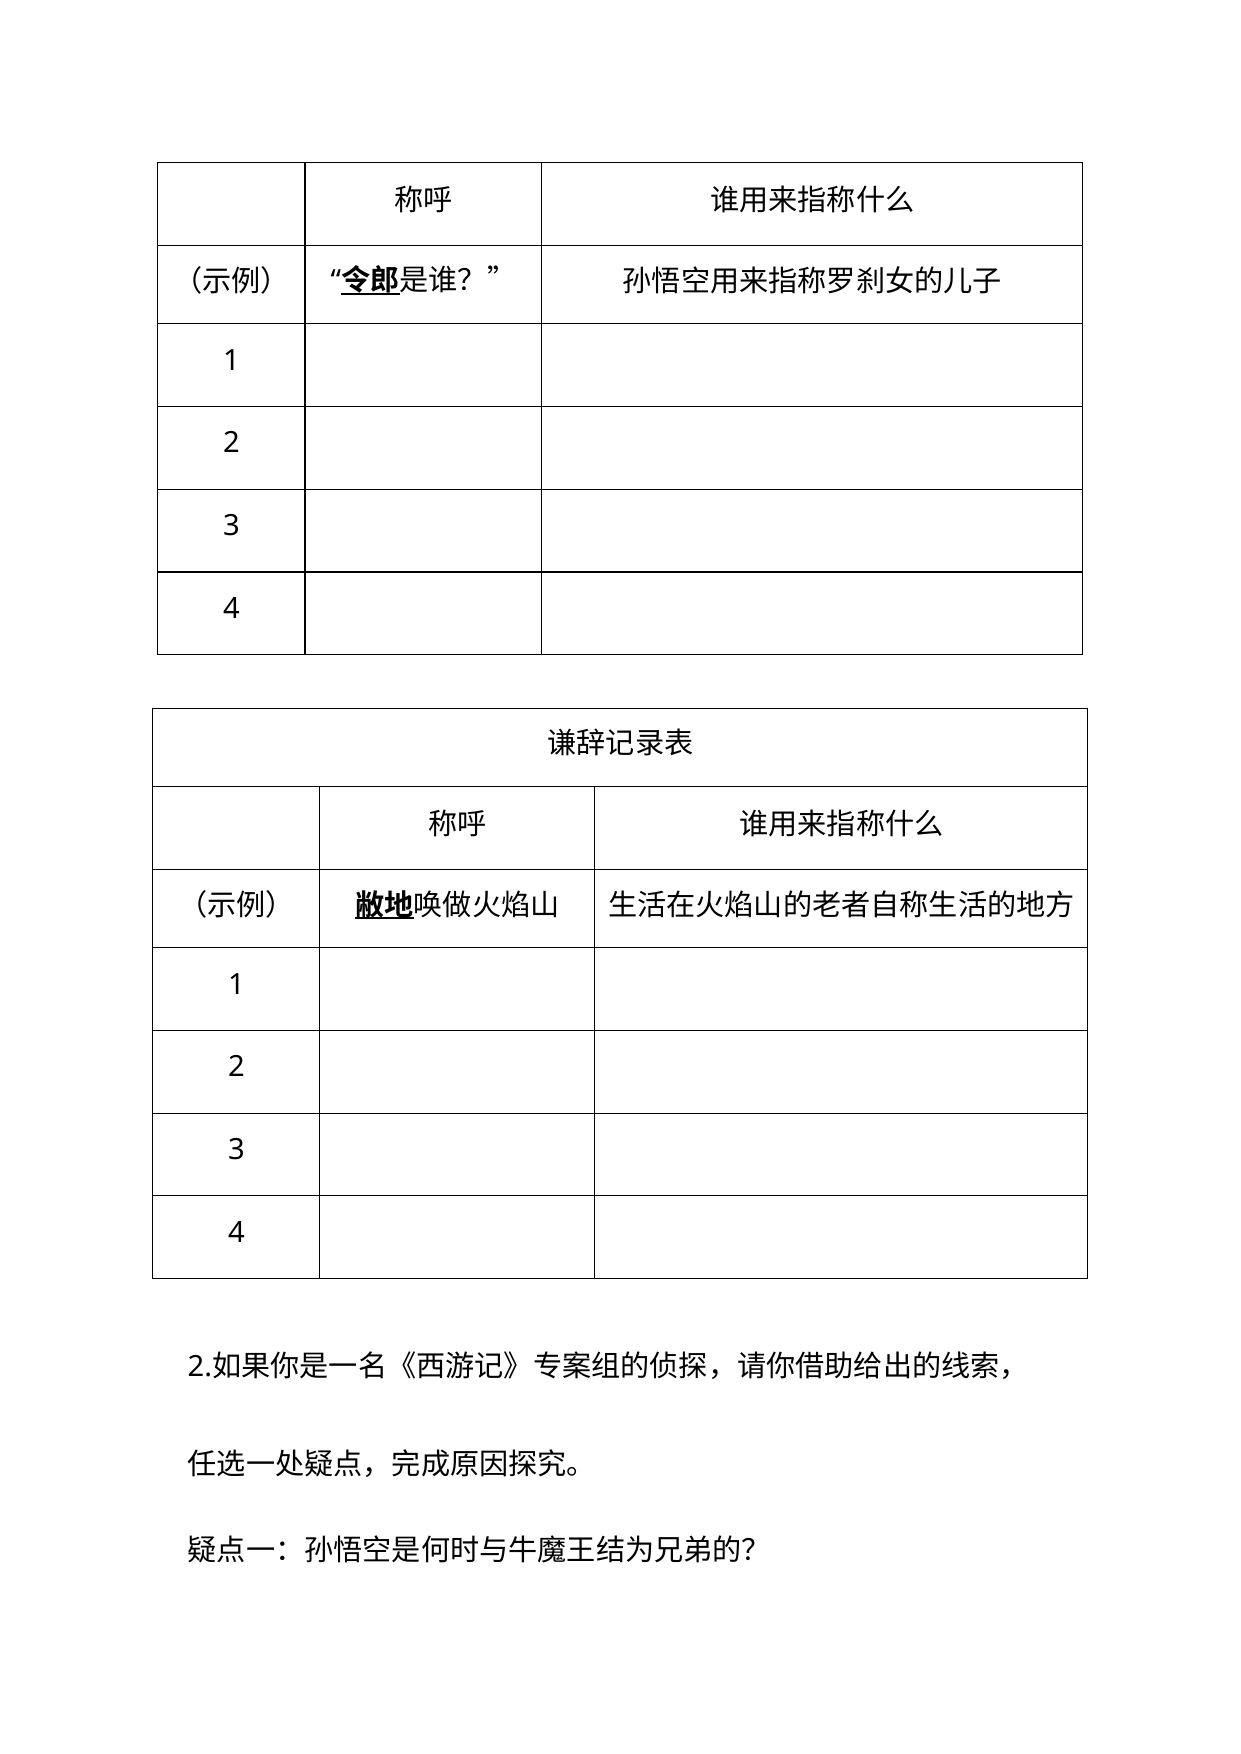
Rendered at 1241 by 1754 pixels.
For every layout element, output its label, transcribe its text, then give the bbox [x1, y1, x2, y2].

table_cell 生活在火焰山的老者自称生活的地方 [595, 870, 1087, 947]
table_cell 谁用来指称什么 [542, 163, 1082, 245]
table_cell 3 [158, 490, 304, 571]
table_cell [158, 163, 304, 245]
table_cell （示例） [158, 246, 304, 323]
table_cell 2 [158, 407, 304, 489]
table_cell [595, 1196, 1087, 1278]
text 2.如果你是一名《西游记》专案组的侦探，请你借助给出的线索，任选一处疑点，完成原因探究。 [187, 1331, 1053, 1494]
text 疑点一：孙悟空是何时与牛魔王结为兄弟的？ [187, 1515, 1053, 1580]
table_cell [542, 407, 1082, 489]
table_cell [320, 948, 594, 1030]
table_cell 称呼 [306, 163, 541, 245]
table_cell [306, 324, 541, 406]
table_cell 1 [153, 948, 319, 1030]
table_cell 4 [153, 1196, 319, 1278]
table_cell [595, 1114, 1087, 1195]
table_cell 称呼 [320, 787, 594, 869]
table_cell [595, 1031, 1087, 1113]
table_cell 2 [153, 1031, 319, 1113]
table_cell 孙悟空用来指称罗刹女的儿子 [542, 246, 1082, 323]
table_header 谦辞记录表 [153, 709, 1087, 786]
table_cell [542, 324, 1082, 406]
table_cell 谁用来指称什么 [595, 787, 1087, 869]
table_cell [153, 787, 319, 869]
table_cell [320, 1196, 594, 1278]
table_cell （示例） [153, 870, 319, 947]
table_cell [320, 1114, 594, 1195]
table_cell [320, 1031, 594, 1113]
table_cell “令郎是谁？” [306, 246, 541, 323]
table_cell [595, 948, 1087, 1030]
table_cell [306, 490, 541, 571]
table_cell [542, 573, 1082, 654]
table_cell 1 [158, 324, 304, 406]
table_cell 敝地唤做火焰山 [320, 870, 594, 947]
table_cell 3 [153, 1114, 319, 1195]
table_cell 4 [158, 573, 304, 654]
table_cell [542, 490, 1082, 571]
table_cell [306, 407, 541, 489]
table_cell [306, 573, 541, 654]
